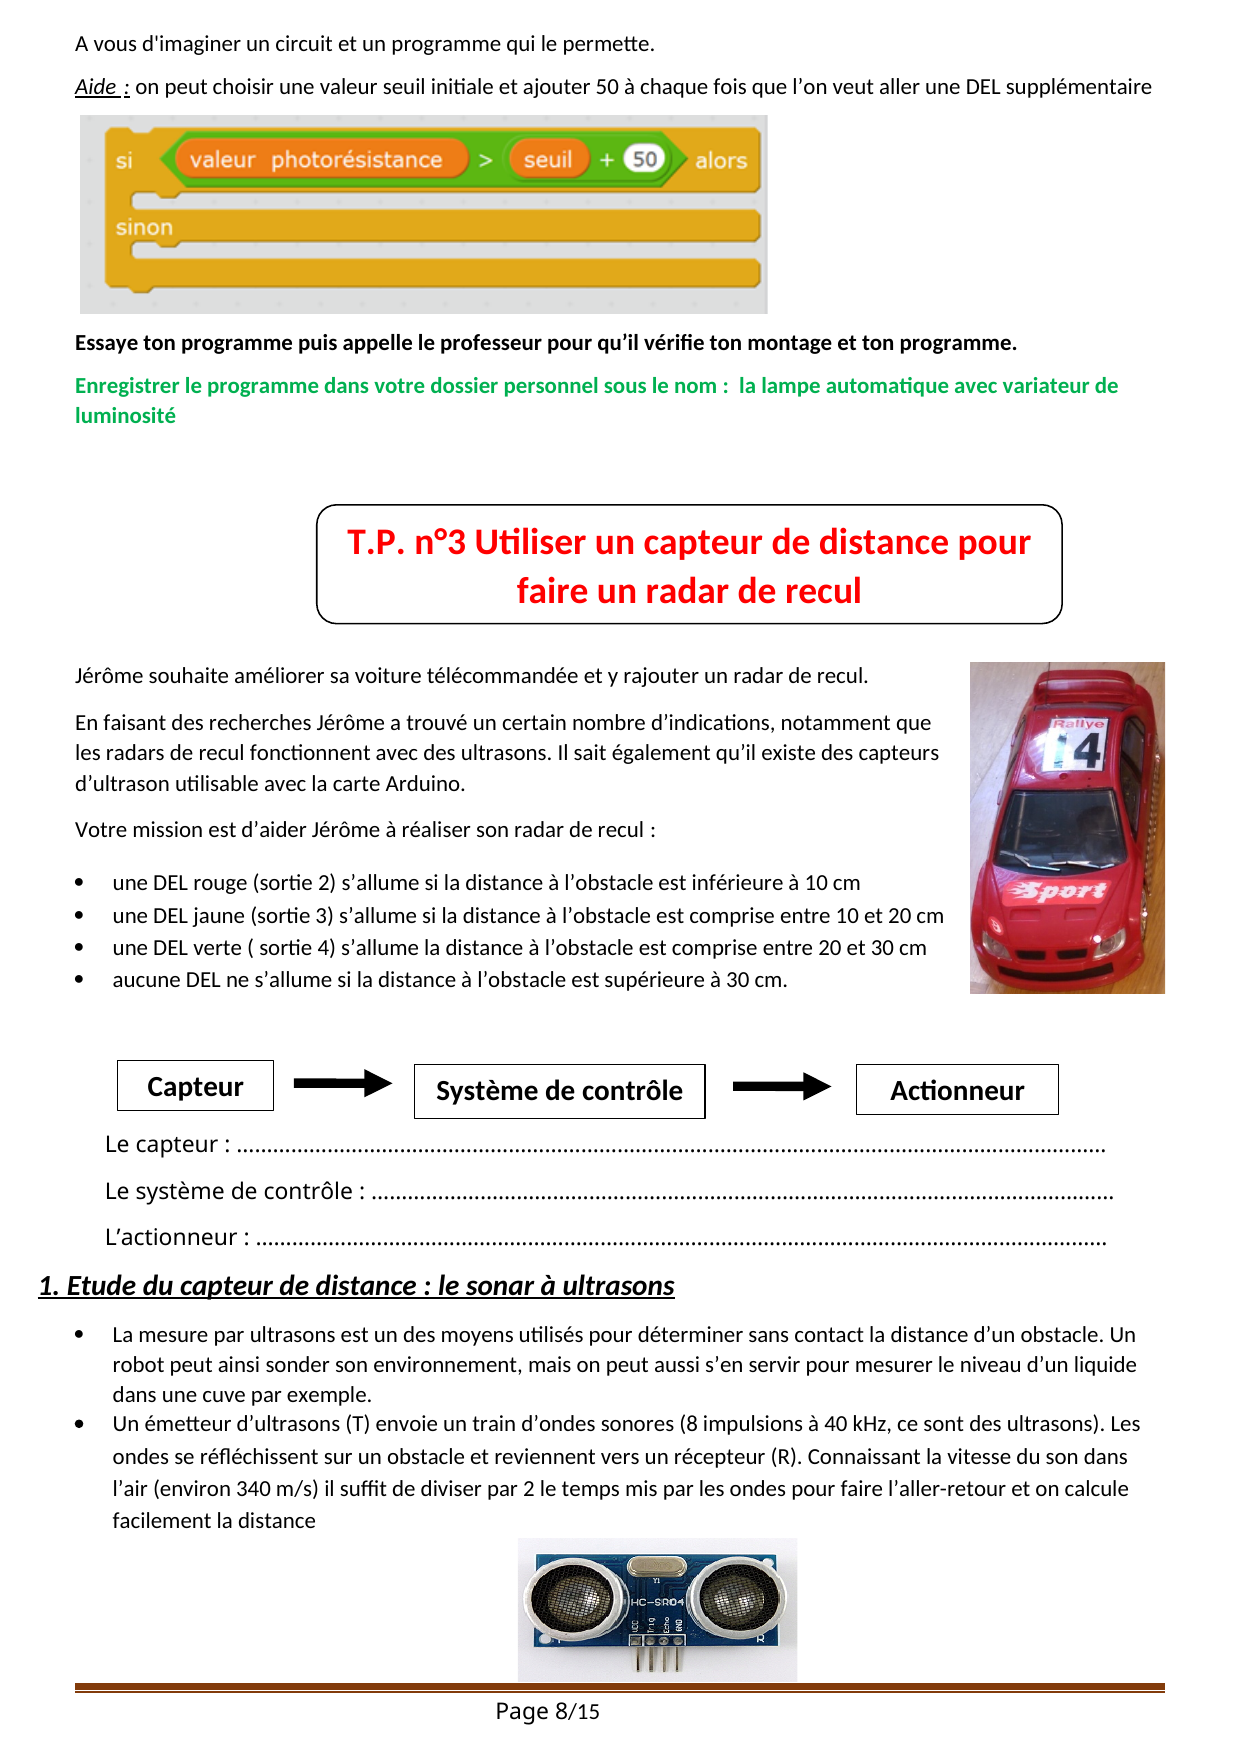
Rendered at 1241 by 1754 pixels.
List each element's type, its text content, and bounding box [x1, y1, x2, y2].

picture [517, 1538, 798, 1682]
subtitle Le système de contrôle : …………………………………………………………………………………………………………… [104, 1174, 1165, 1206]
text Jérôme souhaite améliorer sa voiture télécommandée et y rajouter un radar de recul. [75, 661, 1165, 689]
text Votre mission est d’aider Jérôme à réaliser son radar de recul : [75, 816, 970, 843]
list une DEL rouge (sortie 2) s’allume si la distance à l’obstacle est inférieure à 10 cm [75, 868, 970, 897]
list Un émetteur d’ultrasons (T) envoie un train d’ondes sonores (8 impulsions à 40 kHz, ce sont des ultrasons). Les ondes se réfléchissent sur un obstacle et reviennent vers un récepteur (R). Connaissant la vitesse du son dans l’air (environ 340 m/s) il suffit de diviser par 2 le temps mis par les ondes pour faire l’aller-retour et on calcule facilement la distance [75, 1409, 1165, 1534]
list une DEL verte ( sortie 4) s’allume la distance à l’obstacle est comprise entre 20 et 30 cm [75, 933, 970, 961]
picture [80, 115, 768, 314]
list aucune DEL ne s’allume si la distance à l’obstacle est supérieure à 30 cm. [75, 965, 970, 993]
text Essaye ton programme puis appelle le professeur pour qu’il vérifie ton montage et ton programme. [75, 328, 1165, 356]
text 1. Etude du capteur de distance : le sonar à ultrasons [37, 1267, 1165, 1303]
text En faisant des recherches Jérôme a trouvé un certain nombre d’indications, notamment que les radars de recul fonctionnent avec des ultrasons. Il sait également qu’il existe des capteurs d’ultrason utilisable avec la carte Arduino. [75, 708, 970, 797]
text Enregistrer le programme dans votre dossier personnel sous le nom : la lampe automatique avec variateur de luminosité [75, 371, 1165, 429]
picture [970, 662, 1166, 994]
list La mesure par ultrasons est un des moyens utilisés pour déterminer sans contact la distance d’un obstacle. Un robot peut ainsi sonder son environnement, mais on peut aussi s’en servir pour mesurer le niveau d’un liquide dans une cuve par exemple. [75, 1321, 1165, 1408]
subtitle Le capteur : ……………………………………………………………………………………………………………………………… [104, 1128, 1165, 1159]
list une DEL jaune (sortie 3) s’allume si la distance à l’obstacle est comprise entre 10 et 20 cm [75, 901, 970, 929]
subtitle L’actionneur : …………………………………………………………………………………………………………………………… [104, 1221, 1165, 1252]
text A vous d'imaginer un circuit et un programme qui le permette. [75, 29, 1165, 58]
text Aide : on peut choisir une valeur seuil initiale et ajouter 50 à chaque fois que l’on veut aller une DEL supplémentaire [75, 72, 1165, 100]
